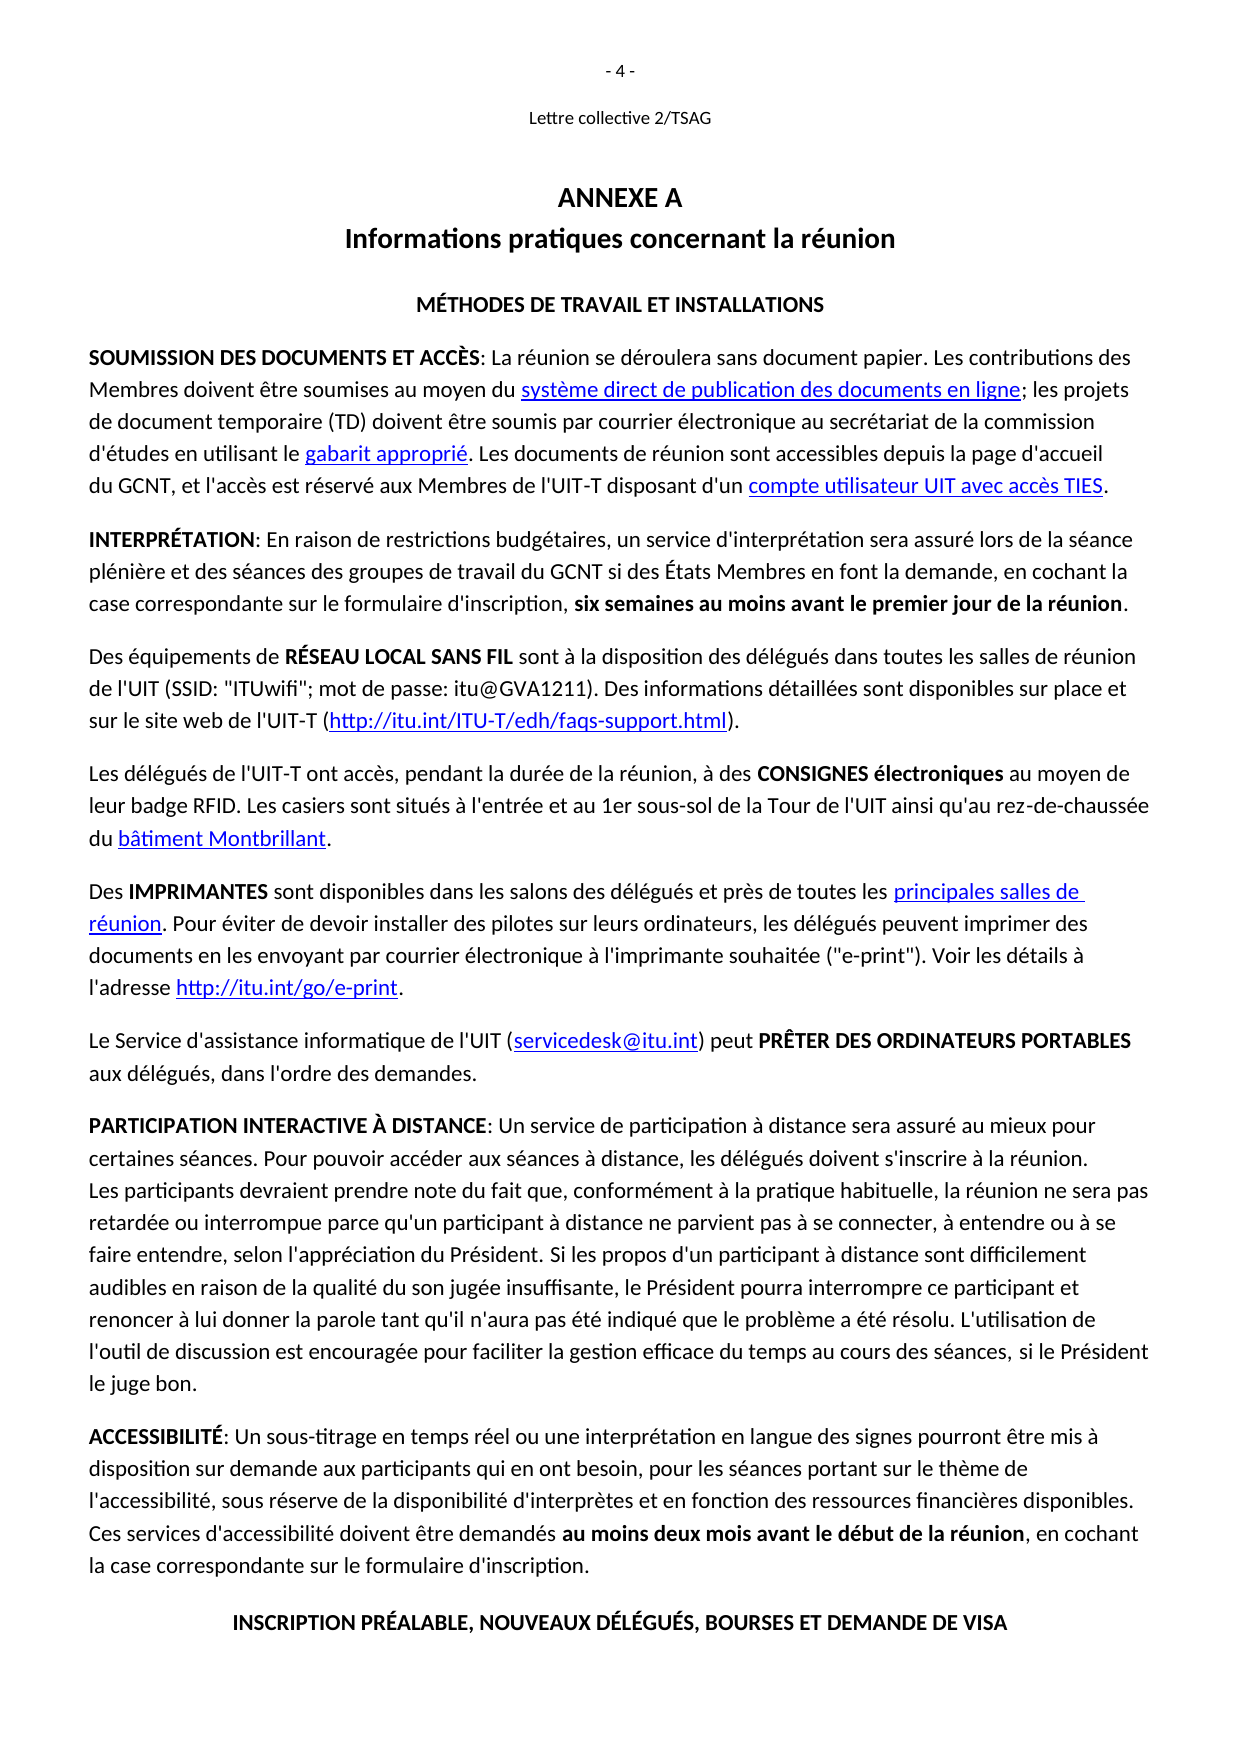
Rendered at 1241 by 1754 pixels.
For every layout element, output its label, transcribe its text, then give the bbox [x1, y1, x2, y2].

text Les délégués de l'UIT-T ont accès, pendant la durée de la réunion, à des CONSIGNES électroniques au moyen de leur badge RFID. Les casiers sont situés à l'entrée et au 1er sous-sol de la Tour de l'UIT ainsi qu'au rez-de-chaussée du bâtiment Montbrillant. [89, 759, 1152, 852]
text INTERPRÉTATION: En raison de restrictions budgétaires, un service d'interprétation sera assuré lors de la séance plénière et des séances des groupes de travail du GCNT si des États Membres en font la demande, en cochant la case correspondante sur le formulaire d'inscription, six semaines au moins avant le premier jour de la réunion. [89, 525, 1152, 617]
text Des équipements de RÉSEAU LOCAL SANS FIL sont à la disposition des délégués dans toutes les salles de réunion de l'UIT (SSID: "ITUwifi"; mot de passe: itu@GVA1211). Des informations détaillées sont disponibles sur place et sur le site web de l'UIT-T (http://itu.int/ITU-T/edh/faqs-support.html). [89, 642, 1152, 734]
title ANNEXE A Informations pratiques concernant la réunion [89, 179, 1152, 255]
text Le Service d'assistance informatique de l'UIT (servicedesk@itu.int) peut PRÊTER DES ORDINATEURS PORTABLES aux délégués, dans l'ordre des demandes. [89, 1026, 1152, 1087]
text SOUMISSION DES DOCUMENTS ET ACCÈS: La réunion se déroulera sans document papier. Les contributions des Membres doivent être soumises au moyen du système direct de publication des documents en ligne; les projets de document temporaire (TD) doivent être soumis par courrier électronique au secrétariat de la commission d'études en utilisant le gabarit approprié. Les documents de réunion sont accessibles depuis la page d'accueil du GCNT, et l'accès est réservé aux Membres de l'UIT-T disposant d'un compte utilisateur UIT avec accès TIES. [89, 343, 1152, 500]
text PARTICIPATION INTERACTIVE À DISTANCE: Un service de participation à distance sera assuré au mieux pour certaines séances. Pour pouvoir accéder aux séances à distance, les délégués doivent s'inscrire à la réunion. Les participants devraient prendre note du fait que, conformément à la pratique habituelle, la réunion ne sera pas retardée ou interrompue parce qu'un participant à distance ne parvient pas à se connecter, à entendre ou à se faire entendre, selon l'appréciation du Président. Si les propos d'un participant à distance sont difficilement audibles en raison de la qualité du son jugée insuffisante, le Président pourra interrompre ce participant et renoncer à lui donner la parole tant qu'il n'aura pas été indiqué que le problème a été résolu. L'utilisation de l'outil de discussion est encouragée pour faciliter la gestion efficace du temps au cours des séances, si le Président le juge bon. [89, 1112, 1152, 1397]
text INSCRIPTION PRÉALABLE, NOUVEAUX DÉLÉGUÉS, BOURSES ET DEMANDE DE VISA [89, 1608, 1152, 1636]
text ACCESSIBILITÉ: Un sous-titrage en temps réel ou une interprétation en langue des signes pourront être mis à disposition sur demande aux participants qui en ont besoin, pour les séances portant sur le thème de l'accessibilité, sous réserve de la disponibilité d'interprètes et en fonction des ressources financières disponibles. Ces services d'accessibilité doivent être demandés au moins deux mois avant le début de la réunion, en cochant la case correspondante sur le formulaire d'inscription. [89, 1422, 1152, 1579]
text MÉTHODES DE TRAVAIL ET INSTALLATIONS [89, 290, 1152, 318]
text Des IMPRIMANTES sont disponibles dans les salons des délégués et près de toutes les principales salles de réunion. Pour éviter de devoir installer des pilotes sur leurs ordinateurs, les délégués peuvent imprimer des documents en les envoyant par courrier électronique à l'imprimante souhaitée ("e-print"). Voir les détails à l'adresse http://itu.int/go/e-print. [89, 877, 1152, 1001]
